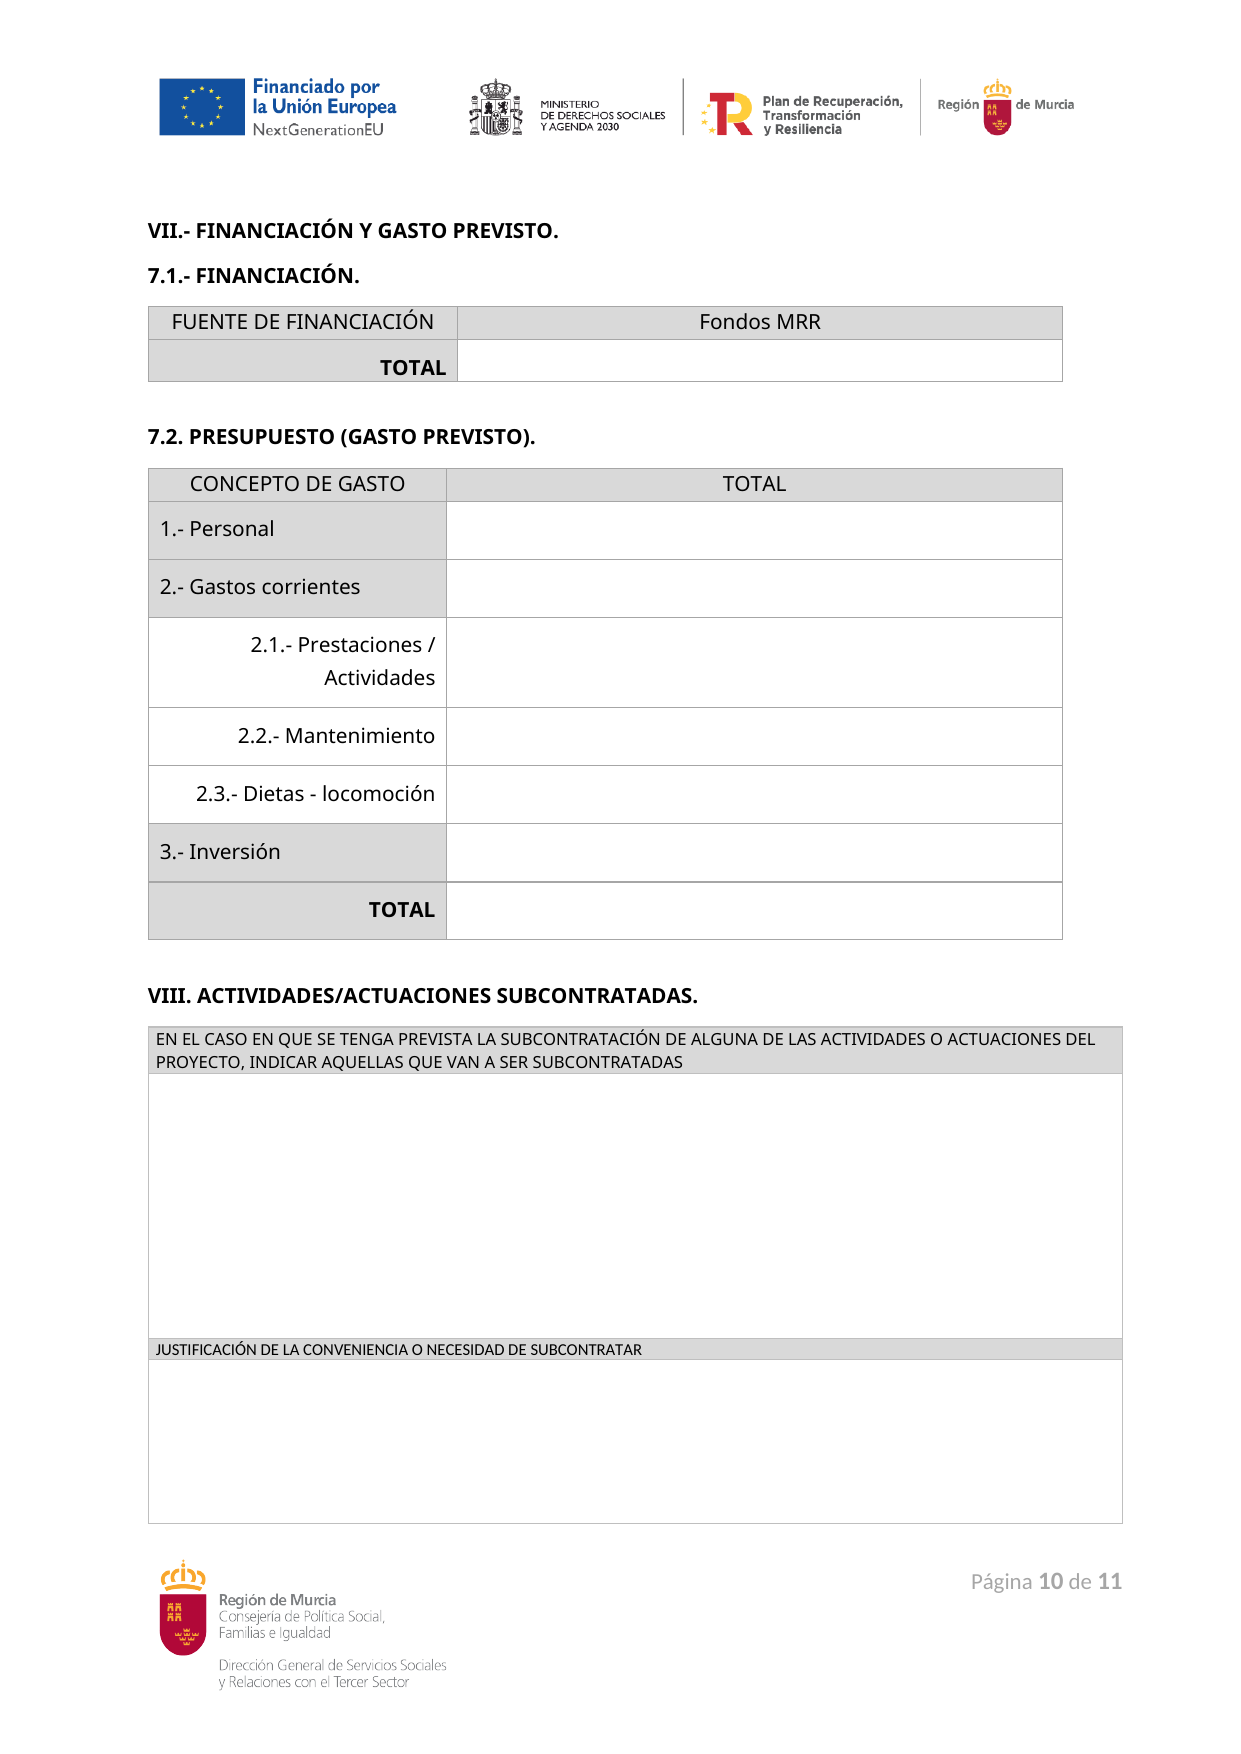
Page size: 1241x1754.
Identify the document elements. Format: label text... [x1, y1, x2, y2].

text 7.2. PRESUPUESTO (GASTO PREVISTO). [148, 422, 1122, 451]
table_cell [447, 766, 1062, 823]
table_cell 2.- Gastos corrientes [149, 560, 446, 617]
table_cell [149, 1360, 1122, 1523]
table_header Fondos MRR [458, 307, 1062, 339]
text 7.1.- FINANCIACIÓN. [148, 261, 1122, 289]
table_cell [447, 708, 1062, 765]
table_cell [149, 1074, 1122, 1338]
table_cell 2.3.- Dietas - locomoción [149, 766, 446, 823]
table_header TOTAL [447, 469, 1062, 501]
table_header CONCEPTO DE GASTO [149, 469, 446, 501]
table_cell [447, 824, 1062, 881]
table_cell [447, 618, 1062, 707]
table_cell 3.- Inversión [149, 824, 446, 881]
text VII.- FINANCIACIÓN Y GASTO PREVISTO. [148, 216, 1122, 244]
table_header FUENTE DE FINANCIACIÓN [149, 307, 457, 339]
table_cell TOTAL [149, 340, 457, 381]
picture [147, 1558, 608, 1724]
picture [83, 0, 1145, 151]
table_cell [447, 502, 1062, 559]
table_cell 2.2.- Mantenimiento [149, 708, 446, 765]
table_cell TOTAL [149, 883, 446, 939]
table_cell [447, 560, 1062, 617]
table_cell Justificación de la conveniencia o necesidad de subcontratar [149, 1339, 1122, 1359]
table_cell [458, 340, 1062, 381]
table_header EN EL CASO EN QUE SE TENGA PREVISTA LA SUBCONTRATACIÓN DE ALGUNA DE LAS ACTIVIDADES O ACTUACIONES DEL PROYECTO, INDICAR AQUELLAS QUE VAN A SER SUBCONTRATADAS [149, 1028, 1122, 1073]
table_cell 1.- Personal [149, 502, 446, 559]
table_cell [447, 883, 1062, 939]
text VIII. ACTIVIDADES/ACTUACIONES SUBCONTRATADAS. [148, 981, 1122, 1010]
table_cell 2.1.- Prestaciones / Actividades [149, 618, 446, 707]
